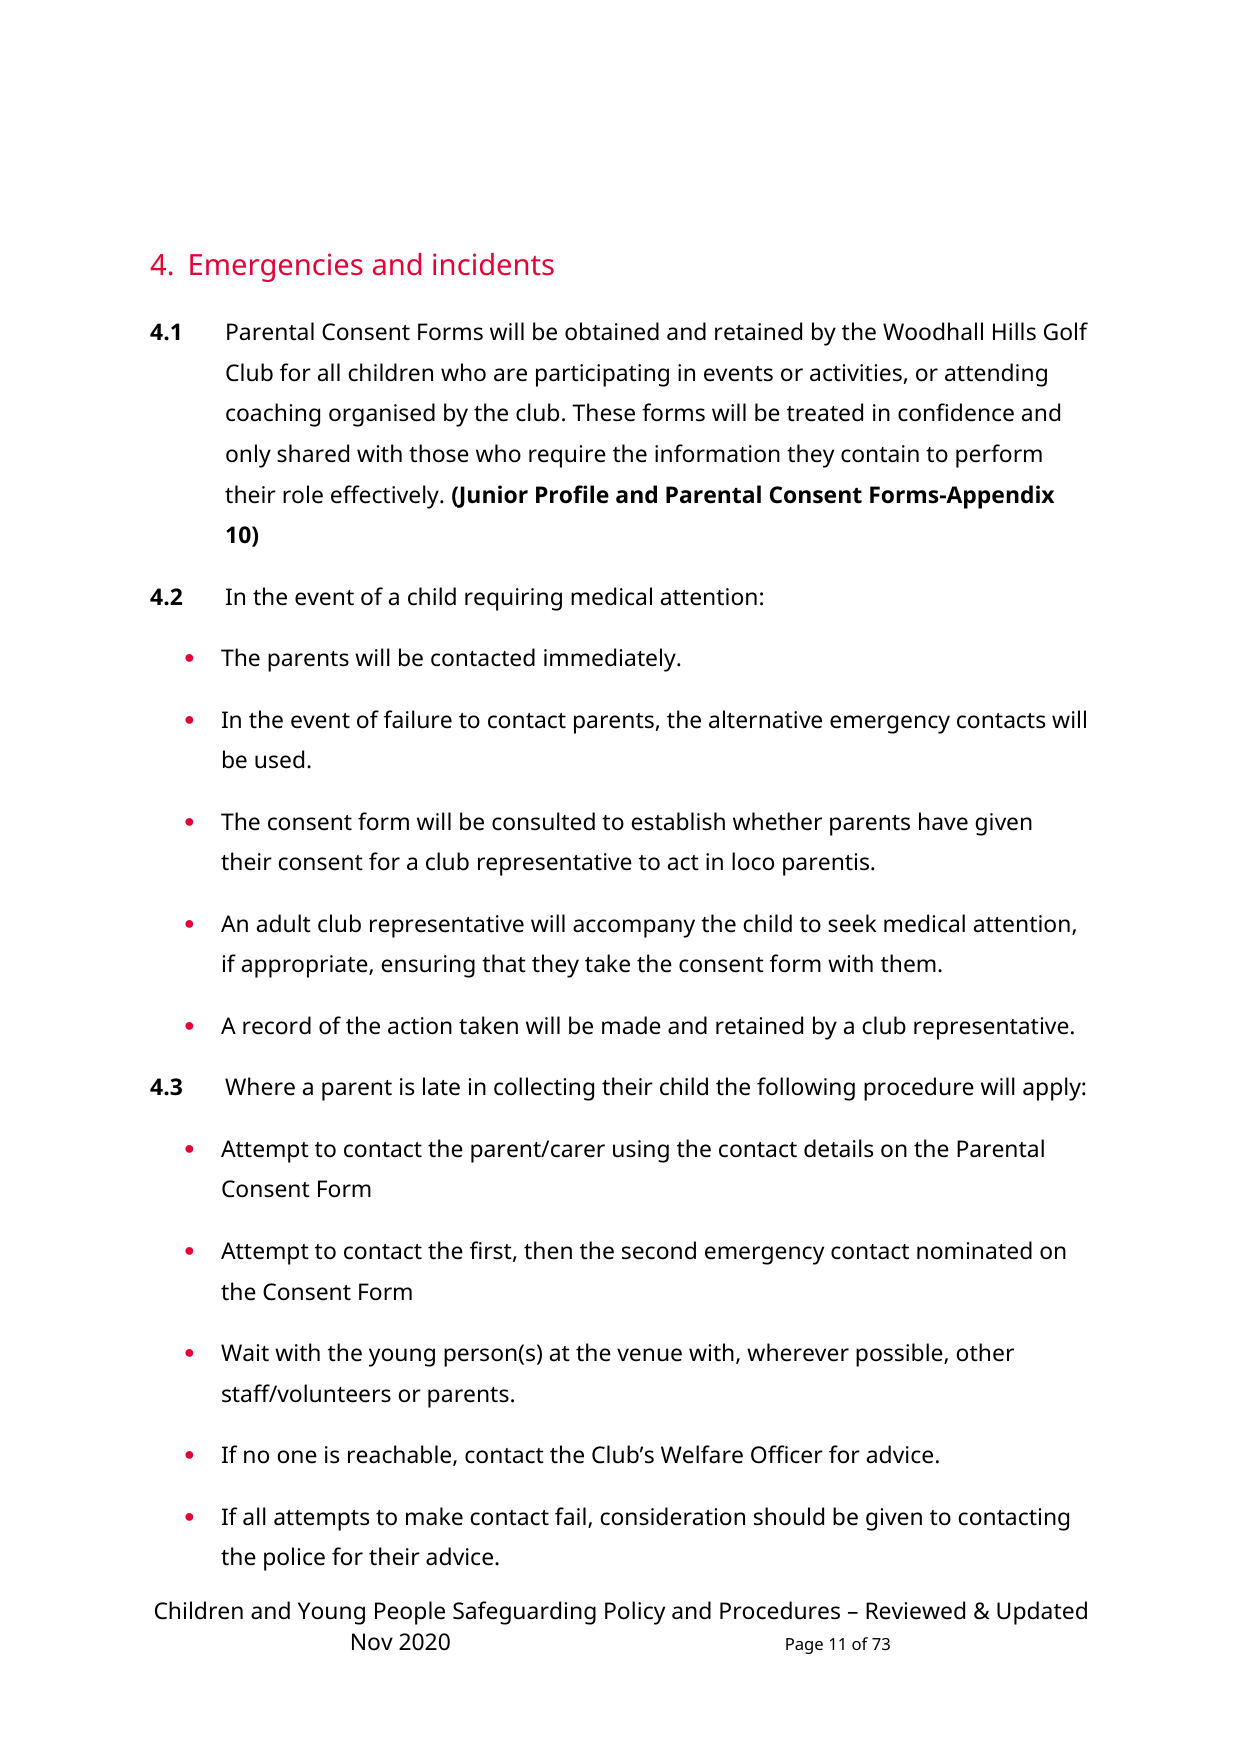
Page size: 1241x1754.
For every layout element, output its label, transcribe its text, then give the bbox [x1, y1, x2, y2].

list Attempt to contact the first, then the second emergency contact nominated on the Consent Form [185, 1235, 1090, 1307]
list The consent form will be consulted to establish whether parents have given their consent for a club representative to act in loco parentis. [185, 806, 1090, 878]
list In the event of a child requiring medical attention: [150, 581, 1090, 612]
list Where a parent is late in collecting their child the following procedure will apply: [150, 1071, 1090, 1103]
list Parental Consent Forms will be obtained and retained by the Woodhall Hills Golf Club for all children who are participating in events or activities, or attending coaching organised by the club. These forms will be treated in confidence and only shared with those who require the information they contain to perform their role effectively. (Junior Profile and Parental Consent Forms-Appendix 10) [150, 316, 1090, 551]
subtitle Emergencies and incidents [150, 244, 1090, 283]
list In the event of failure to contact parents, the alternative emergency contacts will be used. [185, 704, 1090, 776]
list Attempt to contact the parent/carer using the contact details on the Parental Consent Form [185, 1133, 1090, 1205]
list The parents will be contacted immediately. [185, 642, 1090, 673]
list Wait with the young person(s) at the venue with, wherever possible, other staff/volunteers or parents. [185, 1337, 1090, 1409]
list If all attempts to make contact fail, consideration should be given to contacting the police for their advice. [185, 1501, 1090, 1572]
list A record of the action taken will be made and retained by a club representative. [185, 1010, 1090, 1041]
list If no one is reachable, contact the Club’s Welfare Officer for advice. [185, 1439, 1090, 1470]
list An adult club representative will accompany the child to seek medical attention, if appropriate, ensuring that they take the consent form with them. [185, 908, 1090, 980]
